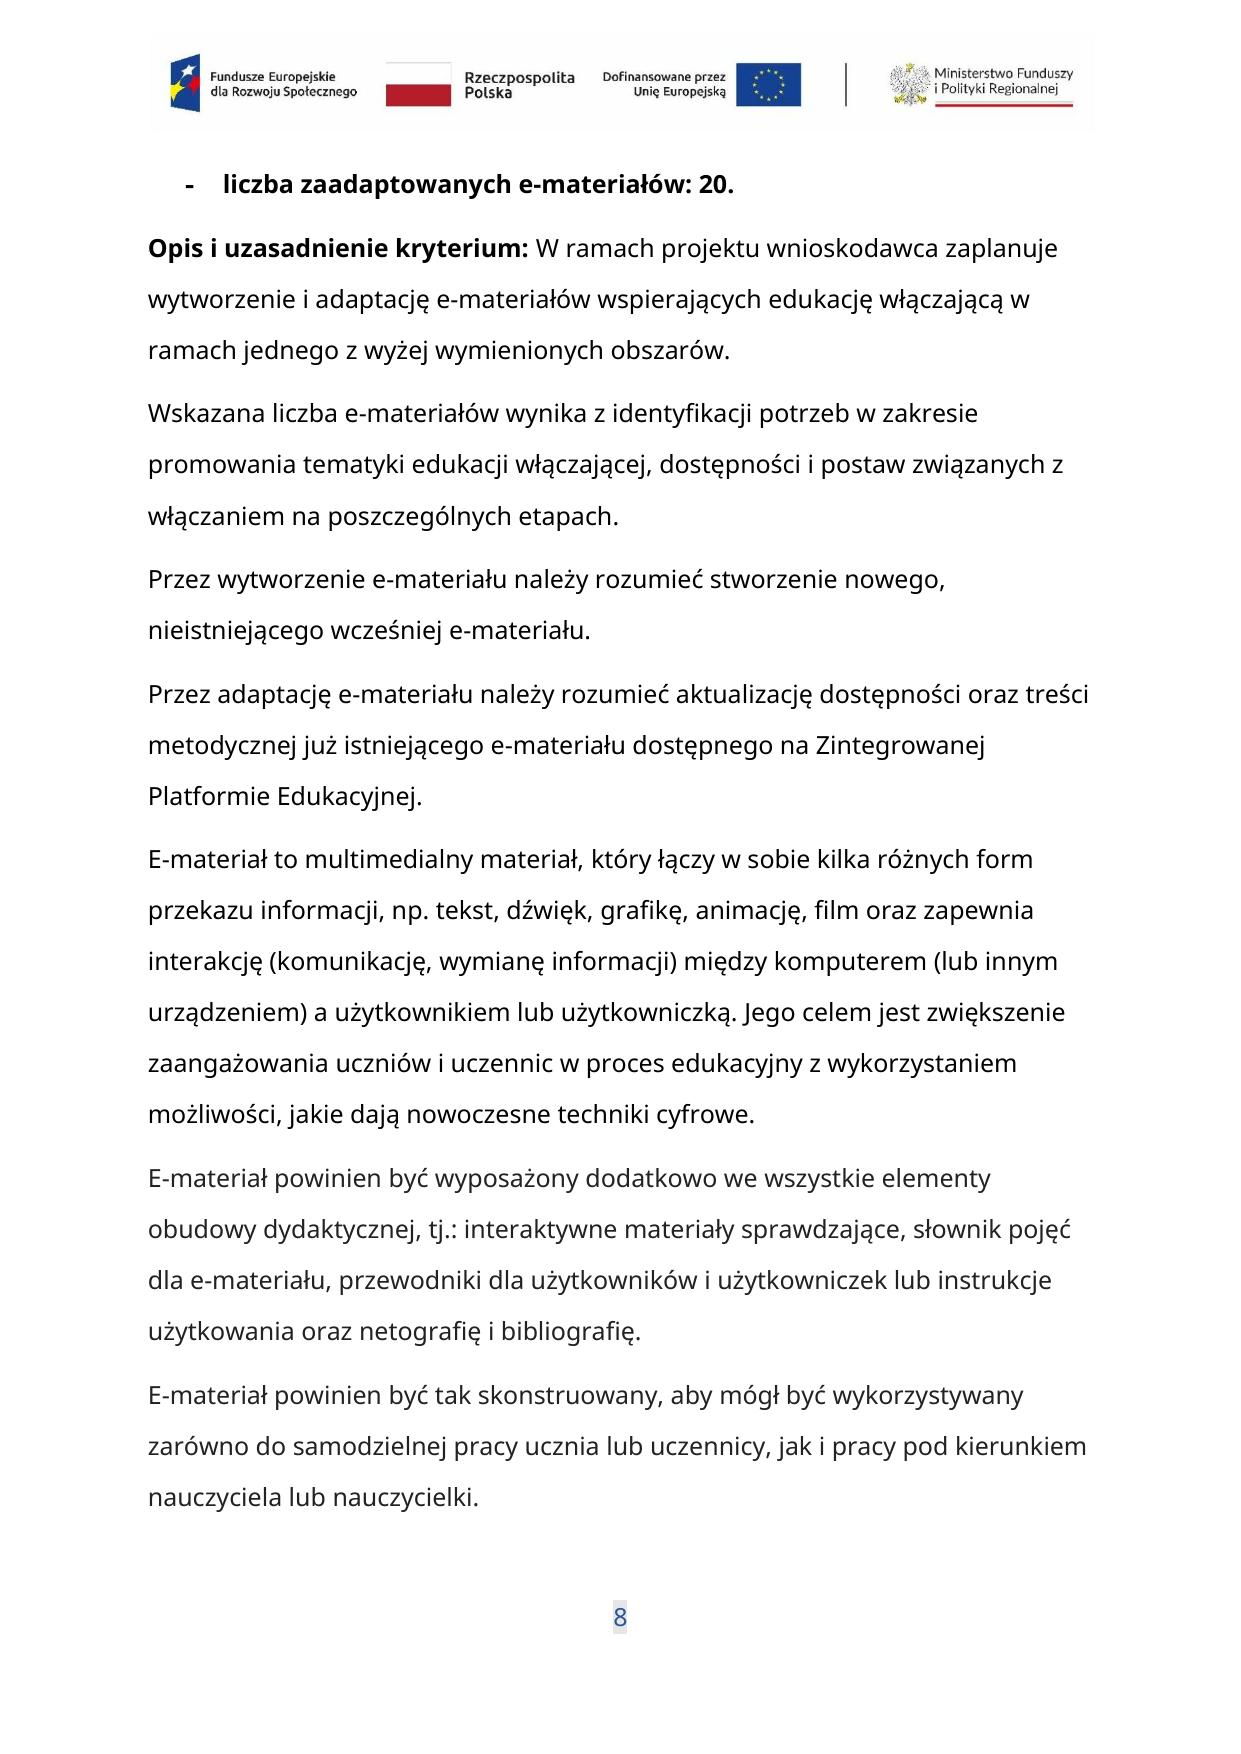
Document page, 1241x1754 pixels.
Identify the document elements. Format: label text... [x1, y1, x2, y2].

text Przez wytworzenie e-materiału należy rozumieć stworzenie nowego, nieistniejącego wcześniej e-materiału. [148, 562, 1093, 647]
picture [147, 30, 1097, 135]
list liczba zaadaptowanych e-materiałów: 20. [185, 167, 1093, 201]
text Opis i uzasadnienie kryterium: W ramach projektu wnioskodawca zaplanuje wytworzenie i adaptację e-materiałów wspierających edukację włączającą w ramach jednego z wyżej wymienionych obszarów. [148, 230, 1093, 367]
text E-materiał to multimedialny materiał, który łączy w sobie kilka różnych form przekazu informacji, np. tekst, dźwięk, grafikę, animację, film oraz zapewnia interakcję (komunikację, wymianę informacji) między komputerem (lub innym urządzeniem) a użytkownikiem lub użytkowniczką. Jego celem jest zwiększenie zaangażowania uczniów i uczennic w proces edukacyjny z wykorzystaniem możliwości, jakie dają nowoczesne techniki cyfrowe. [148, 842, 1093, 1131]
text Przez adaptację e-materiału należy rozumieć aktualizację dostępności oraz treści metodycznej już istniejącego e-materiału dostępnego na Zintegrowanej Platformie Edukacyjnej. [148, 676, 1093, 812]
text Wskazana liczba e-materiałów wynika z identyfikacji potrzeb w zakresie promowania tematyki edukacji włączającej, dostępności i postaw związanych z włączaniem na poszczególnych etapach. [148, 396, 1093, 532]
text E-materiał powinien być wyposażony dodatkowo we wszystkie elementy obudowy dydaktycznej, tj.: interaktywne materiały sprawdzające, słownik pojęć dla e-materiału, przewodniki dla użytkowników i użytkowniczek lub instrukcje użytkowania oraz netografię i bibliografię. [148, 1161, 1093, 1348]
text E-materiał powinien być tak skonstruowany, aby mógł być wykorzystywany zarówno do samodzielnej pracy ucznia lub uczennicy, jak i pracy pod kierunkiem nauczyciela lub nauczycielki. [148, 1377, 1093, 1513]
